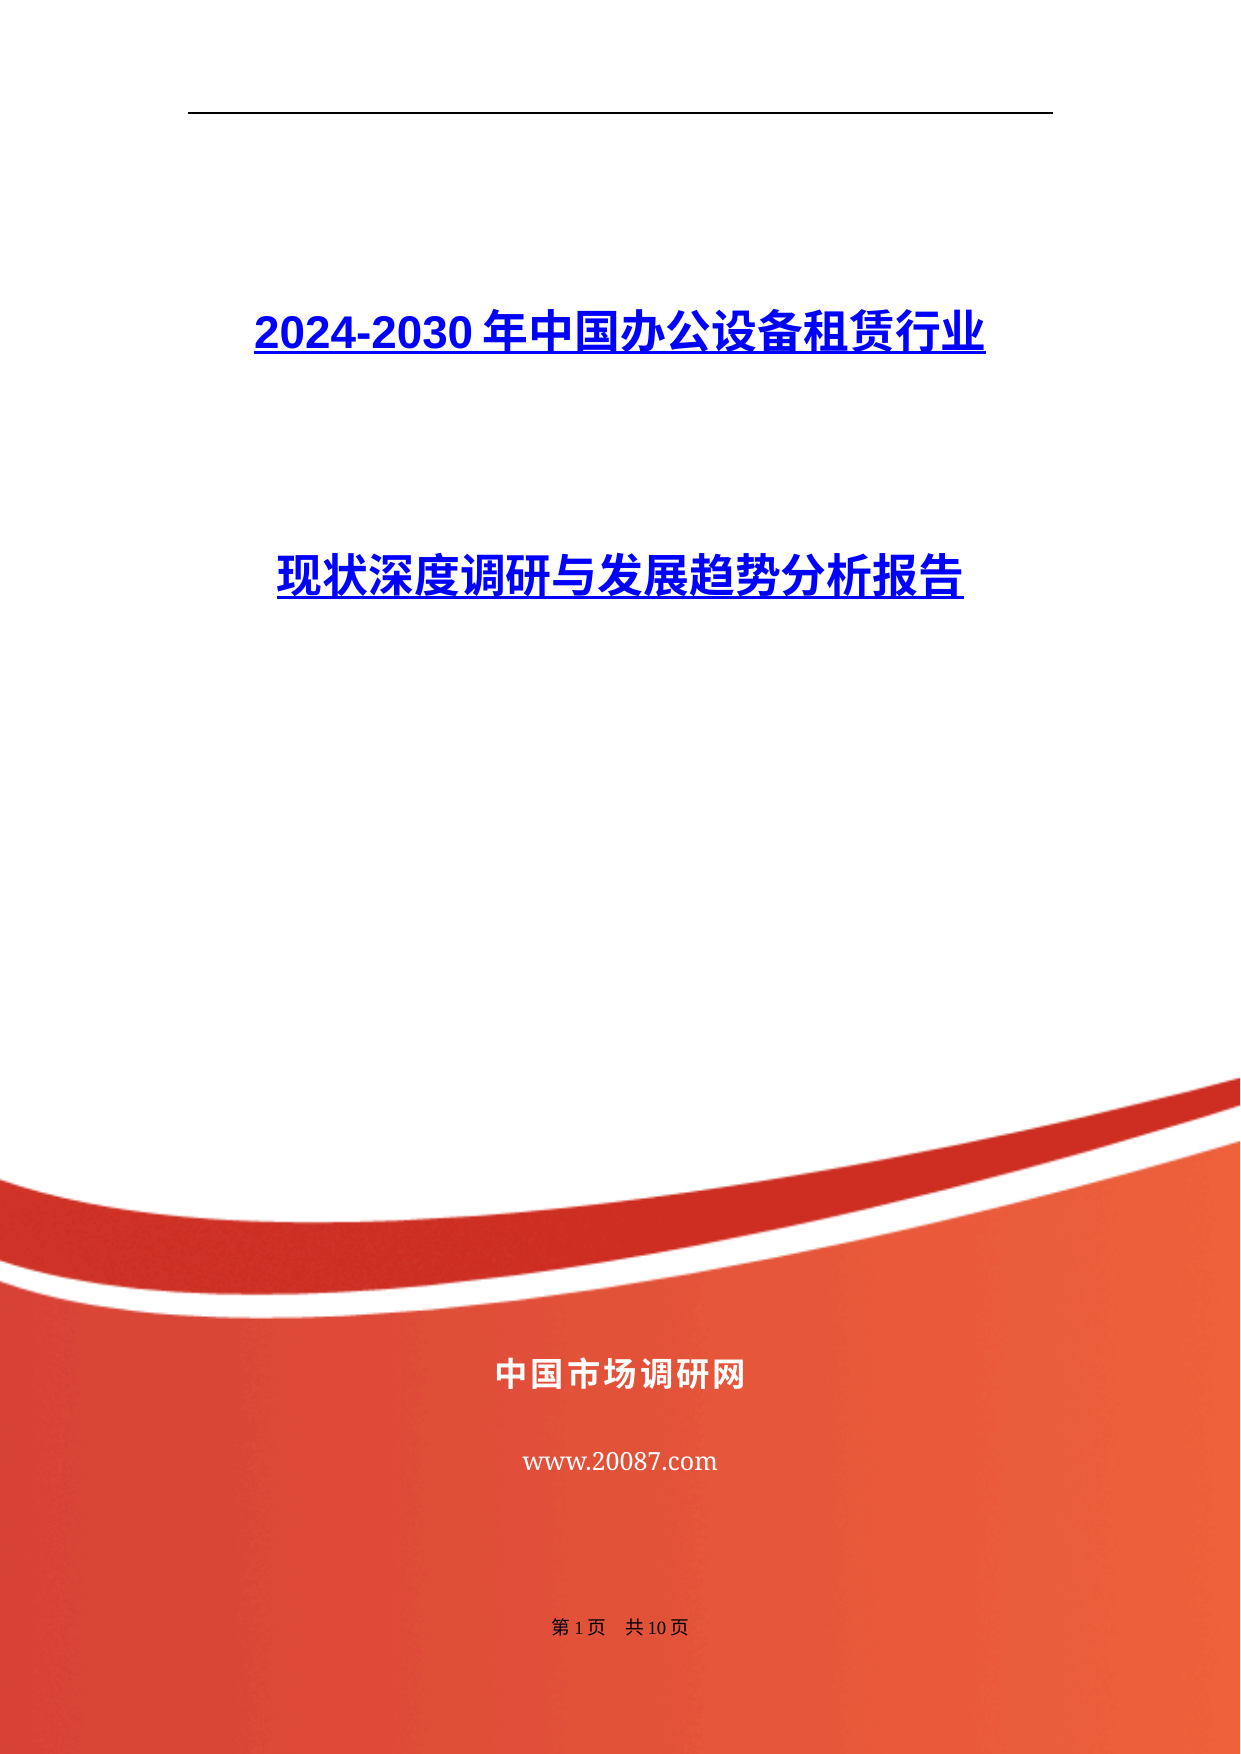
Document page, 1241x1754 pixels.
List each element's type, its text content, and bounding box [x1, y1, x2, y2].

picture [0, 1006, 1241, 1754]
table_header 2024-2030年中国办公设备租赁行业现状深度调研与发展趋势分析报告 [188, 207, 1053, 773]
subtitle 中国市场调研网 [187, 1339, 1053, 1404]
text www.20087.com [187, 1428, 1053, 1493]
